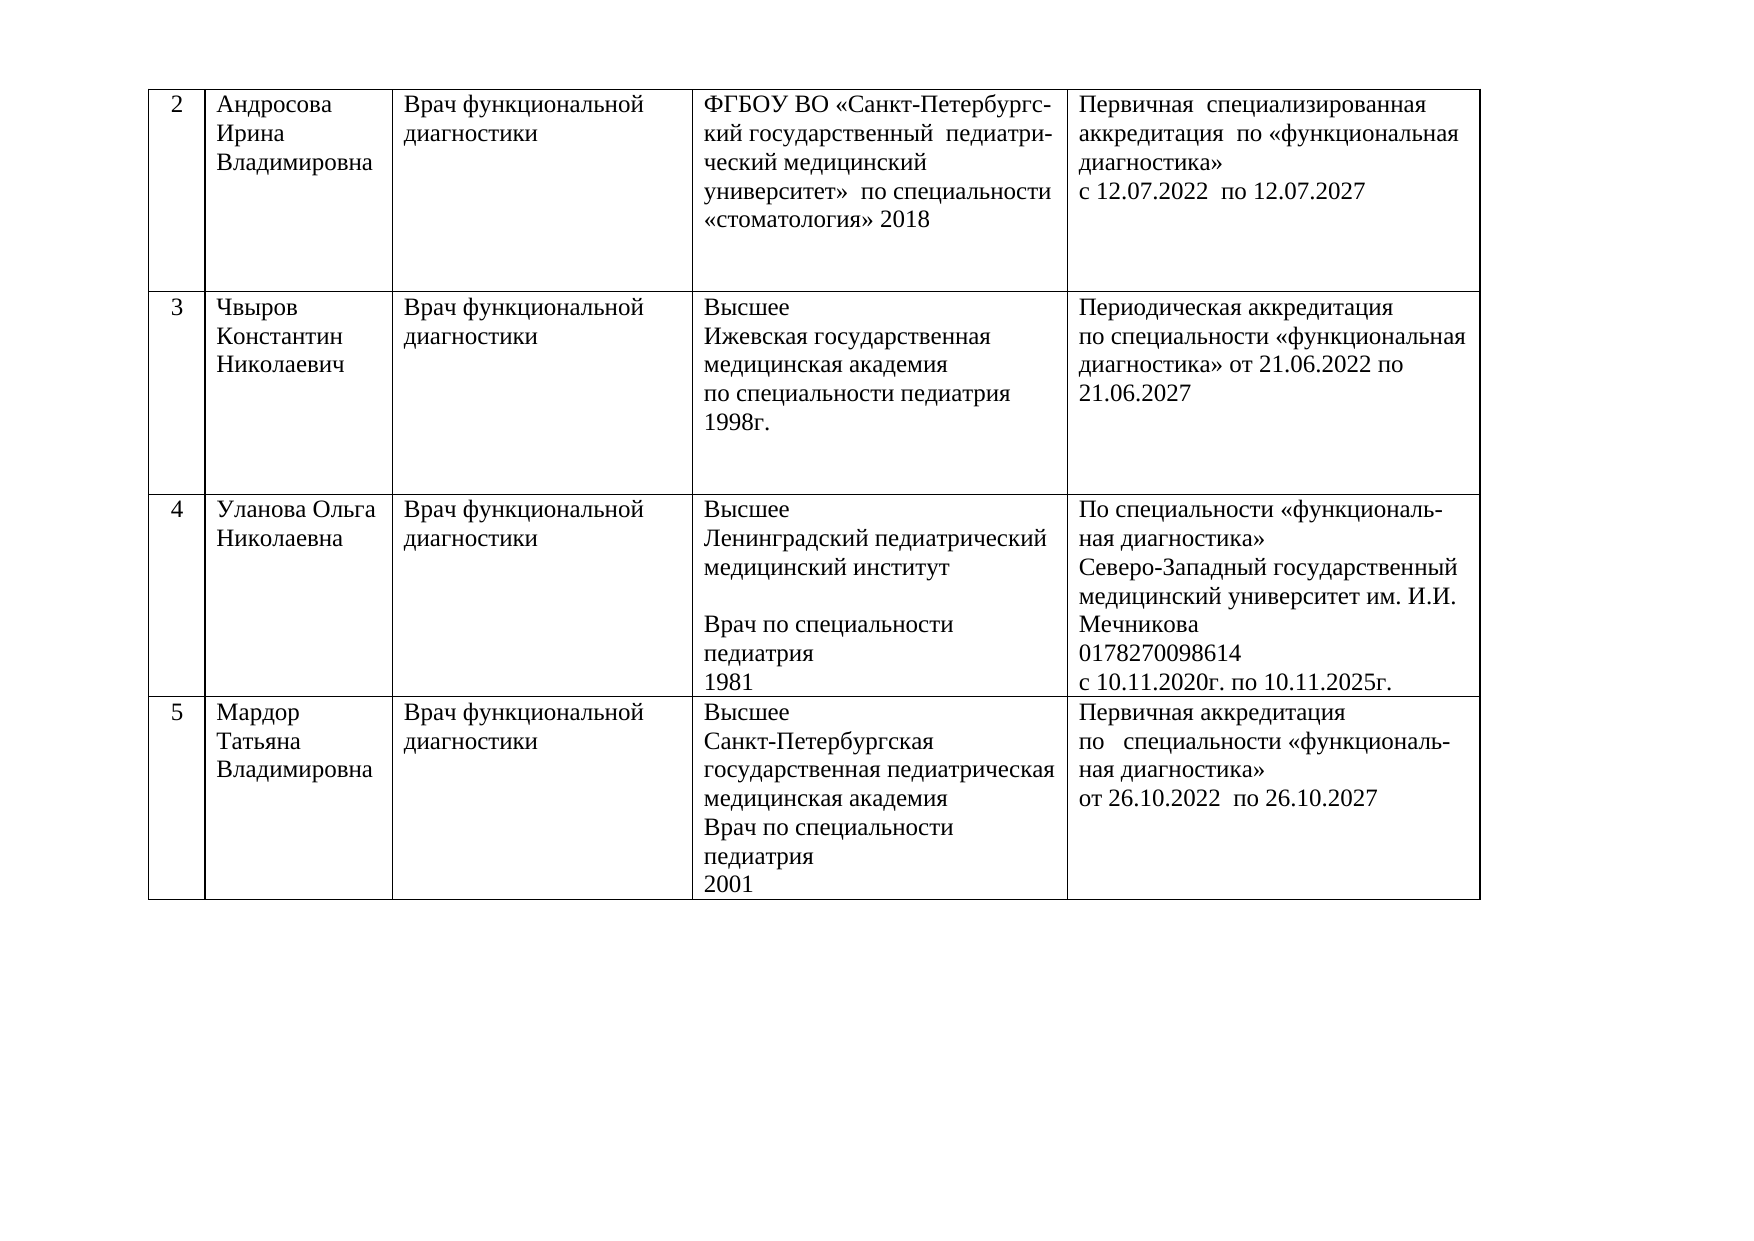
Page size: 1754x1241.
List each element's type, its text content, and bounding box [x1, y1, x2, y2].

table_cell Первичная специализированная аккредитация по «функциональная диагностика» с 12.07.2022 по 12.07.2027 [1068, 90, 1479, 291]
table_cell Врач функциональной диагностики [393, 292, 692, 493]
table_cell 5 [149, 697, 204, 898]
table_cell Мардор Татьяна Владимировна [206, 697, 392, 898]
table_cell 4 [149, 495, 204, 696]
table_cell Высшее Ленинградский педиатрический медицинский институт Врач по специальности педиатрия 1981 [693, 495, 1067, 696]
table_cell Первичная аккредитация по специальности «функциональ- ная диагностика» от 26.10.2022 по 26.10.2027 [1068, 697, 1479, 898]
table_cell Высшее Ижевская государственная медицинская академия по специальности педиатрия 1998г. [693, 292, 1067, 493]
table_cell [393, 90, 692, 291]
table_cell По специальности «функциональ-ная диагностика» Северо-Западный государственный медицинский университет им. И.И. Мечникова 0178270098614 с 10.11.2020г. по 10.11.2025г. [1068, 495, 1479, 696]
table_cell Уланова Ольга Николаевна [206, 495, 392, 696]
table_cell 2 [149, 90, 204, 291]
table_cell 3 [149, 292, 204, 493]
table_cell Врач функциональной диагностики [393, 495, 692, 696]
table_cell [393, 697, 692, 898]
table_cell Андросова Ирина Владимировна [206, 90, 392, 291]
table_cell ФГБОУ ВО «Санкт-Петербургс-кий государственный педиатри-ческий медицинский университет» по специальности «стоматология» 2018 [693, 90, 1067, 291]
table_cell Высшее Санкт-Петербургская государственная педиатрическая медицинская академия Врач по специальности педиатрия 2001 [693, 697, 1067, 898]
table_cell Периодическая аккредитация по специальности «функциональная диагностика» от 21.06.2022 по 21.06.2027 [1068, 292, 1479, 493]
table_cell Чвыров Константин Николаевич [206, 292, 392, 493]
